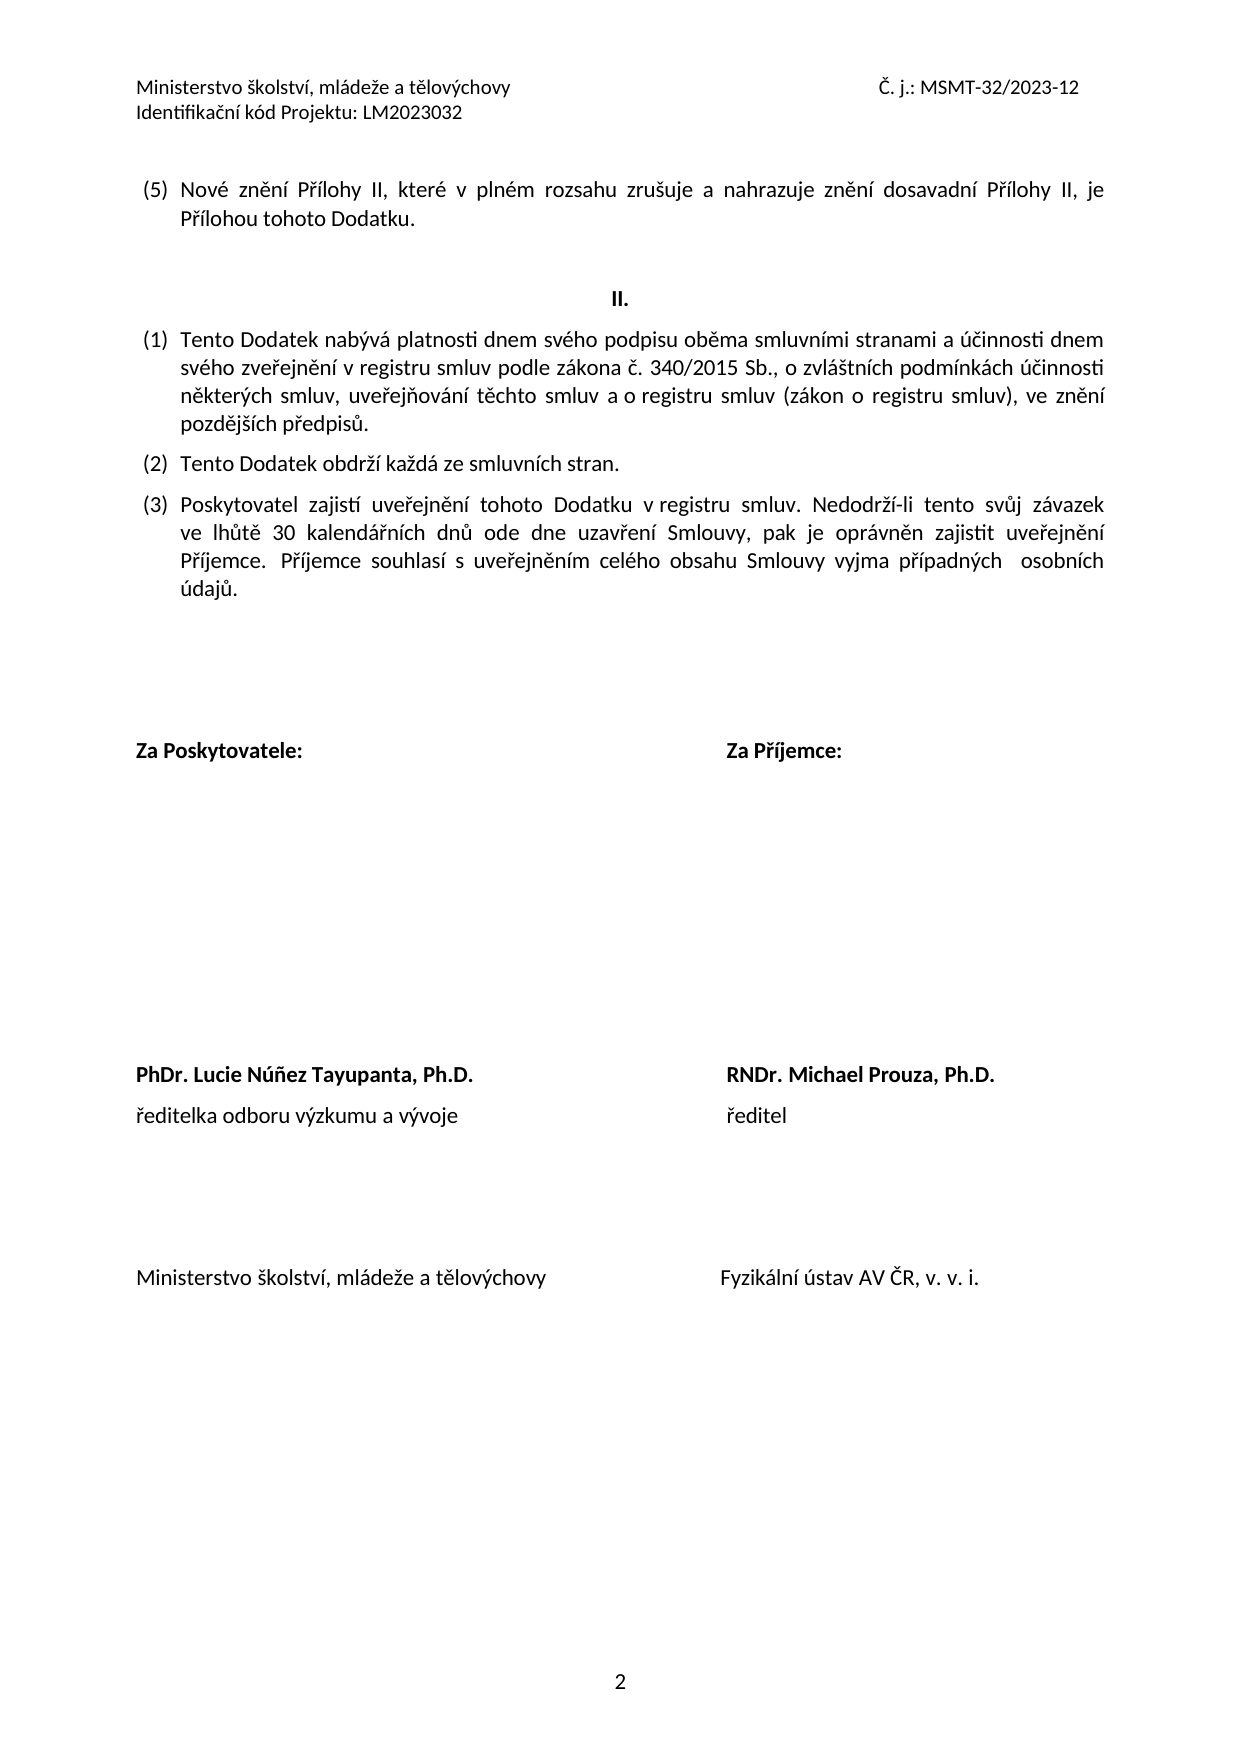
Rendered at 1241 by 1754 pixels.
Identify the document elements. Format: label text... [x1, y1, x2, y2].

list Poskytovatel zajistí uveřejnění tohoto Dodatku v registru smluv. Nedodrží-li tento svůj závazek ve lhůtě 30 kalendářních dnů ode dne uzavření Smlouvy, pak je oprávněn zajistit uveřejnění Příjemce. Příjemce souhlasí s uveřejněním celého obsahu Smlouvy vyjma případných osobních údajů. [143, 490, 1105, 602]
list Tento Dodatek obdrží každá ze smluvních stran. [143, 449, 1115, 478]
list Tento Dodatek nabývá platnosti dnem svého podpisu oběma smluvními stranami a účinnosti dnem svého zveřejnění v registru smluv podle zákona č. 340/2015 Sb., o zvláštních podmínkách účinnosti některých smluv, uveřejňování těchto smluv a o registru smluv (zákon o registru smluv), ve znění pozdějších předpisů. [143, 325, 1105, 437]
text Ministerstvo školství, mládeže a tělovýchovy Fyzikální ústav AV ČR, v. v. i. [136, 1263, 1115, 1291]
text PhDr. Lucie Núñez Tayupanta, Ph.D. RNDr. Michael Prouza, Ph.D. [136, 1061, 1115, 1088]
subtitle Za Poskytovatele: Za Příjemce: [136, 736, 1115, 764]
text ředitelka odboru výzkumu a vývoje ředitel [136, 1101, 1115, 1129]
list Nové znění Přílohy II, které v plném rozsahu zrušuje a nahrazuje znění dosavadní Přílohy II, je Přílohou tohoto Dodatku. [143, 176, 1105, 232]
subtitle II. [232, 284, 1008, 312]
